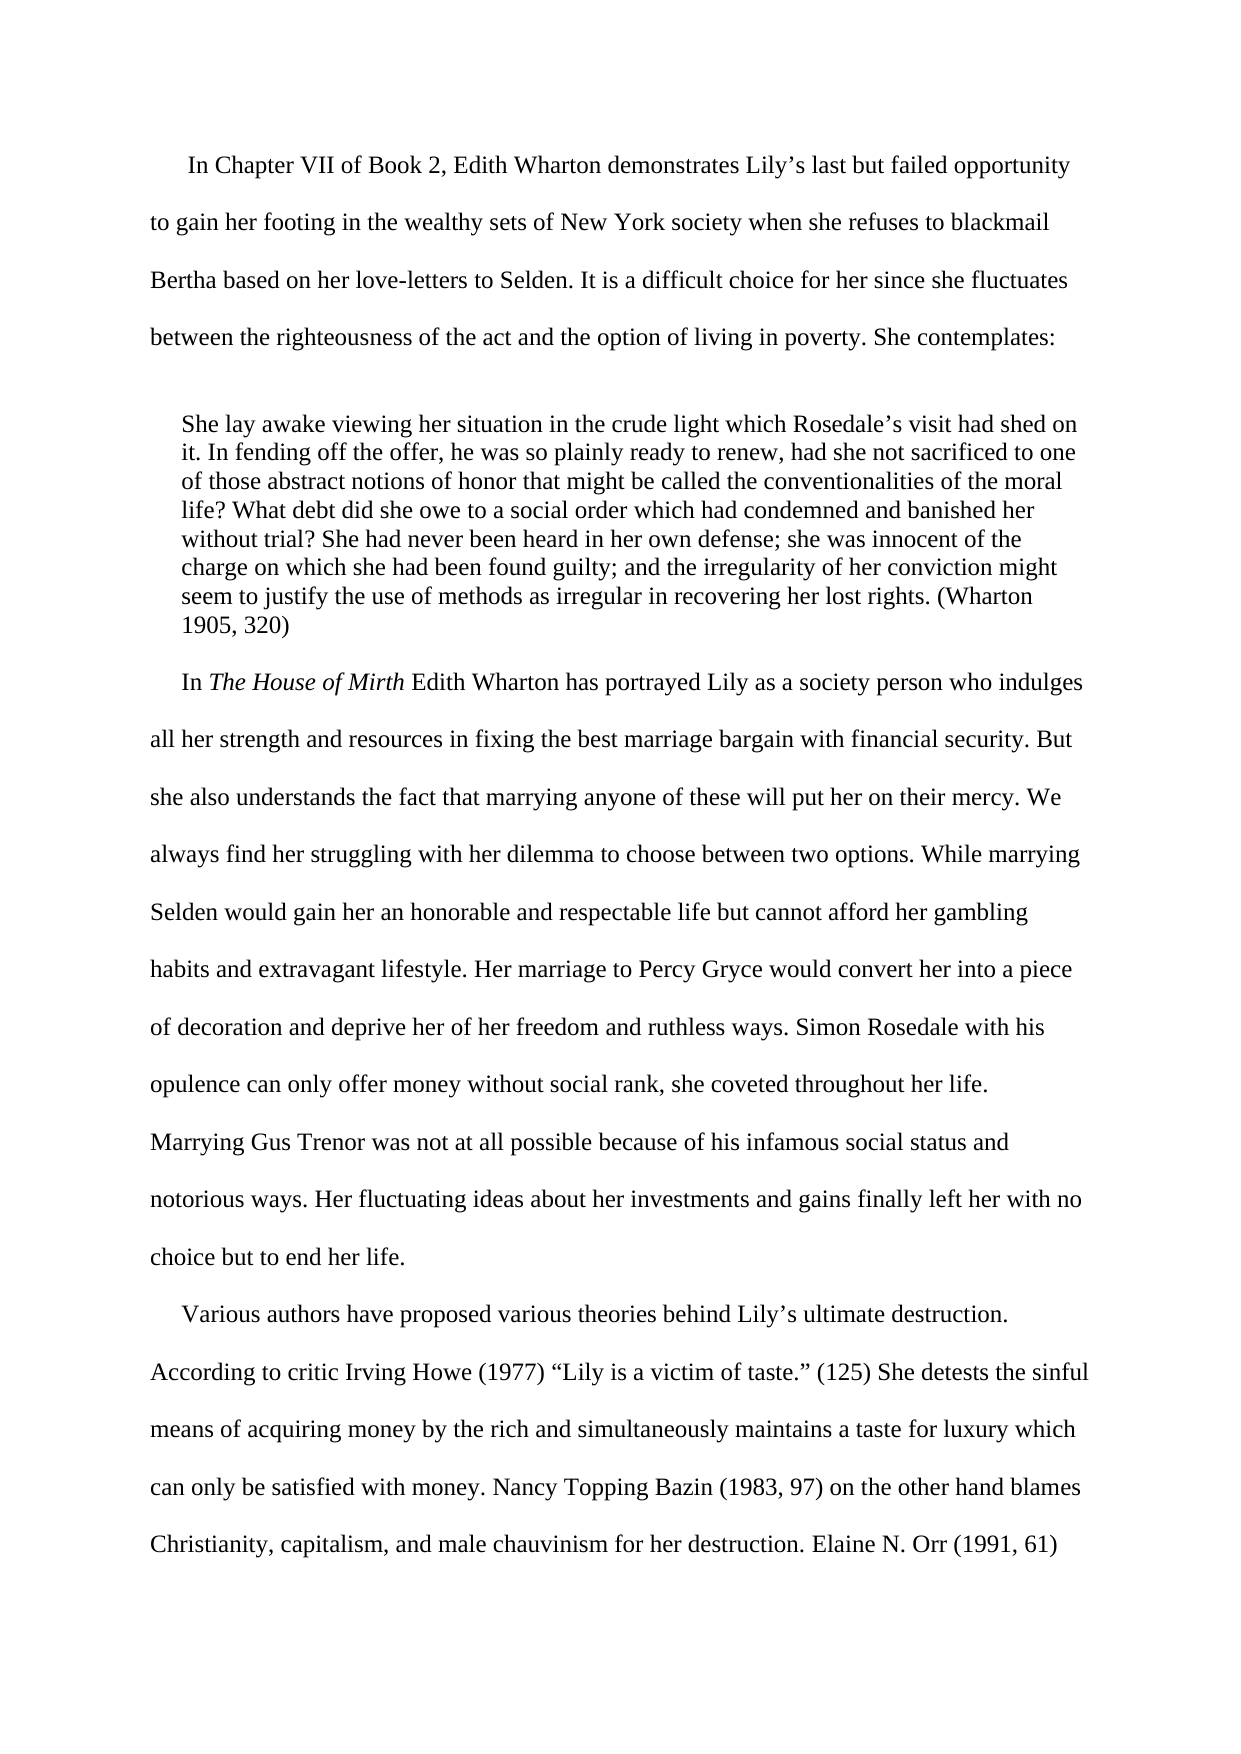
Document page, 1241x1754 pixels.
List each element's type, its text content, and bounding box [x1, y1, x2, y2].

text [150, 1299, 1090, 1558]
text She lay awake viewing her situation in the crude light which Rosedale’s visit had shed on it. In fending off the offer, he was so plainly ready to renew, had she not sacrificed to one of those abstract notions of honor that might be called the conventionalities of the moral life? What debt did she owe to a social order which had condemned and banished her without trial? She had never been heard in her own defense; she was innocent of the charge on which she had been found guilty; and the irregularity of her conviction might seem to justify the use of methods as irregular in recovering her lost rights. (Wharton 1905, 320) [181, 409, 1090, 639]
text In Chapter VII of Book 2, Edith Wharton demonstrates Lily’s last but failed opportunity to gain her footing in the wealthy sets of New York society when she refuses to blackmail Bertha based on her love-letters to Selden. It is a difficult choice for her since she fluctuates between the righteousness of the act and the option of living in poverty. She contemplates: [150, 150, 1090, 351]
text In The House of Mirth Edith Wharton has portrayed Lily as a society person who indulges all her strength and resources in fixing the best marriage bargain with financial security. But she also understands the fact that marrying anyone of these will put her on their mercy. We always find her struggling with her dilemma to choose between two options. While marrying Selden would gain her an honorable and respectable life but cannot afford her gambling habits and extravagant lifestyle. Her marriage to Percy Gryce would convert her into a piece of decoration and deprive her of her freedom and ruthless ways. Simon Rosedale with his opulence can only offer money without social rank, she coveted throughout her life. Marrying Gus Trenor was not at all possible because of his infamous social status and notorious ways. Her fluctuating ideas about her investments and gains finally left her with no choice but to end her life. [150, 667, 1090, 1271]
